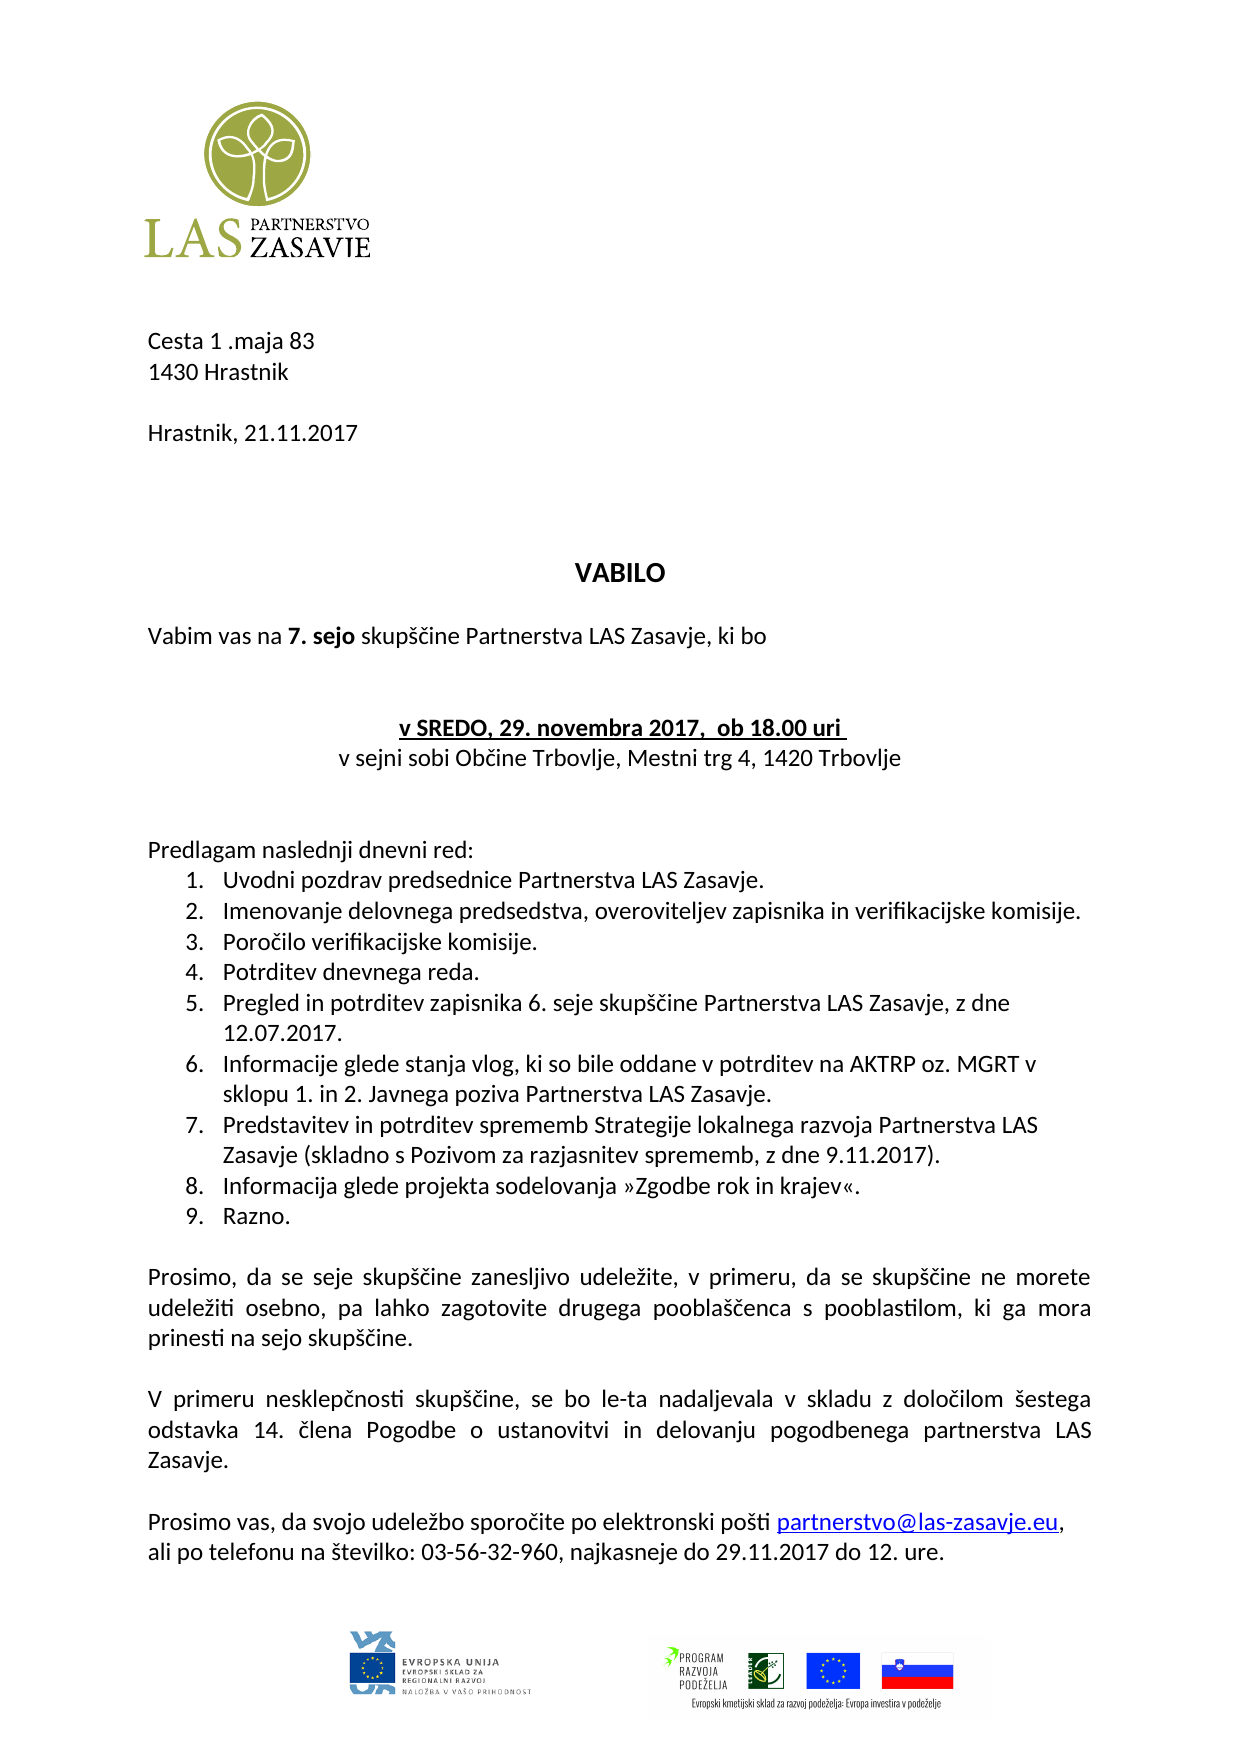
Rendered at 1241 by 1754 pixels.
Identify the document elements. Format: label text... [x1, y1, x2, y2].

text Prosimo vas, da svojo udeležbo sporočite po elektronski pošti partnerstvo@las-zasavje.eu, ali po telefonu na številko: 03-56-32-960, najkasneje do 29.11.2017 do 12. ure. [148, 1506, 1093, 1567]
text V primeru nesklepčnosti skupščine, se bo le-ta nadaljevala v skladu z določilom šestega odstavka 14. člena Pogodbe o ustanovitvi in delovanju pogodbenega partnerstva LAS Zasavje. [148, 1383, 1093, 1475]
text Predlagam naslednji dnevni red: [148, 834, 1093, 865]
list Informacije glede stanja vlog, ki so bile oddane v potrditev na AKTRP oz. MGRT v sklopu 1. in 2. Javnega poziva Partnerstva LAS Zasavje. [185, 1048, 1093, 1109]
picture [647, 1634, 992, 1719]
text Vabim vas na 7. sejo skupščine Partnerstva LAS Zasavje, ki bo [148, 621, 1093, 651]
list Uvodni pozdrav predsednice Partnerstva LAS Zasavje. [185, 865, 1093, 895]
list Potrditev dnevnega reda. [185, 956, 1093, 987]
text 1430 Hrastnik [148, 356, 1093, 386]
text v sejni sobi Občine Trbovlje, Mestni trg 4, 1420 Trbovlje [148, 743, 1093, 773]
text Prosimo, da se seje skupščine zanesljivo udeležite, v primeru, da se skupščine ne morete udeležiti osebno, pa lahko zagotovite drugega pooblaščenca s pooblastilom, ki ga mora prinesti na sejo skupščine. [148, 1261, 1093, 1353]
picture [303, 1604, 554, 1724]
list Razno. [185, 1200, 1093, 1231]
text Hrastnik, 21.11.2017 [148, 417, 1093, 447]
list Poročilo verifikacijske komisije. [185, 926, 1093, 956]
text VABILO [148, 554, 1093, 590]
list Informacija glede projekta sodelovanja »Zgodbe rok in krajev«. [185, 1170, 1093, 1200]
list Pregled in potrditev zapisnika 6. seje skupščine Partnerstva LAS Zasavje, z dne 12.07.2017. [185, 987, 1093, 1048]
text v SREDO, 29. novembra 2017, ob 18.00 uri [148, 712, 1093, 743]
text Cesta 1 .maja 83 [148, 325, 1093, 356]
list Imenovanje delovnega predsedstva, overoviteljev zapisnika in verifikacijske komisije. [185, 895, 1093, 926]
list Predstavitev in potrditev sprememb Strategije lokalnega razvoja Partnerstva LAS Zasavje (skladno s Pozivom za razjasnitev sprememb, z dne 9.11.2017). [185, 1109, 1093, 1170]
